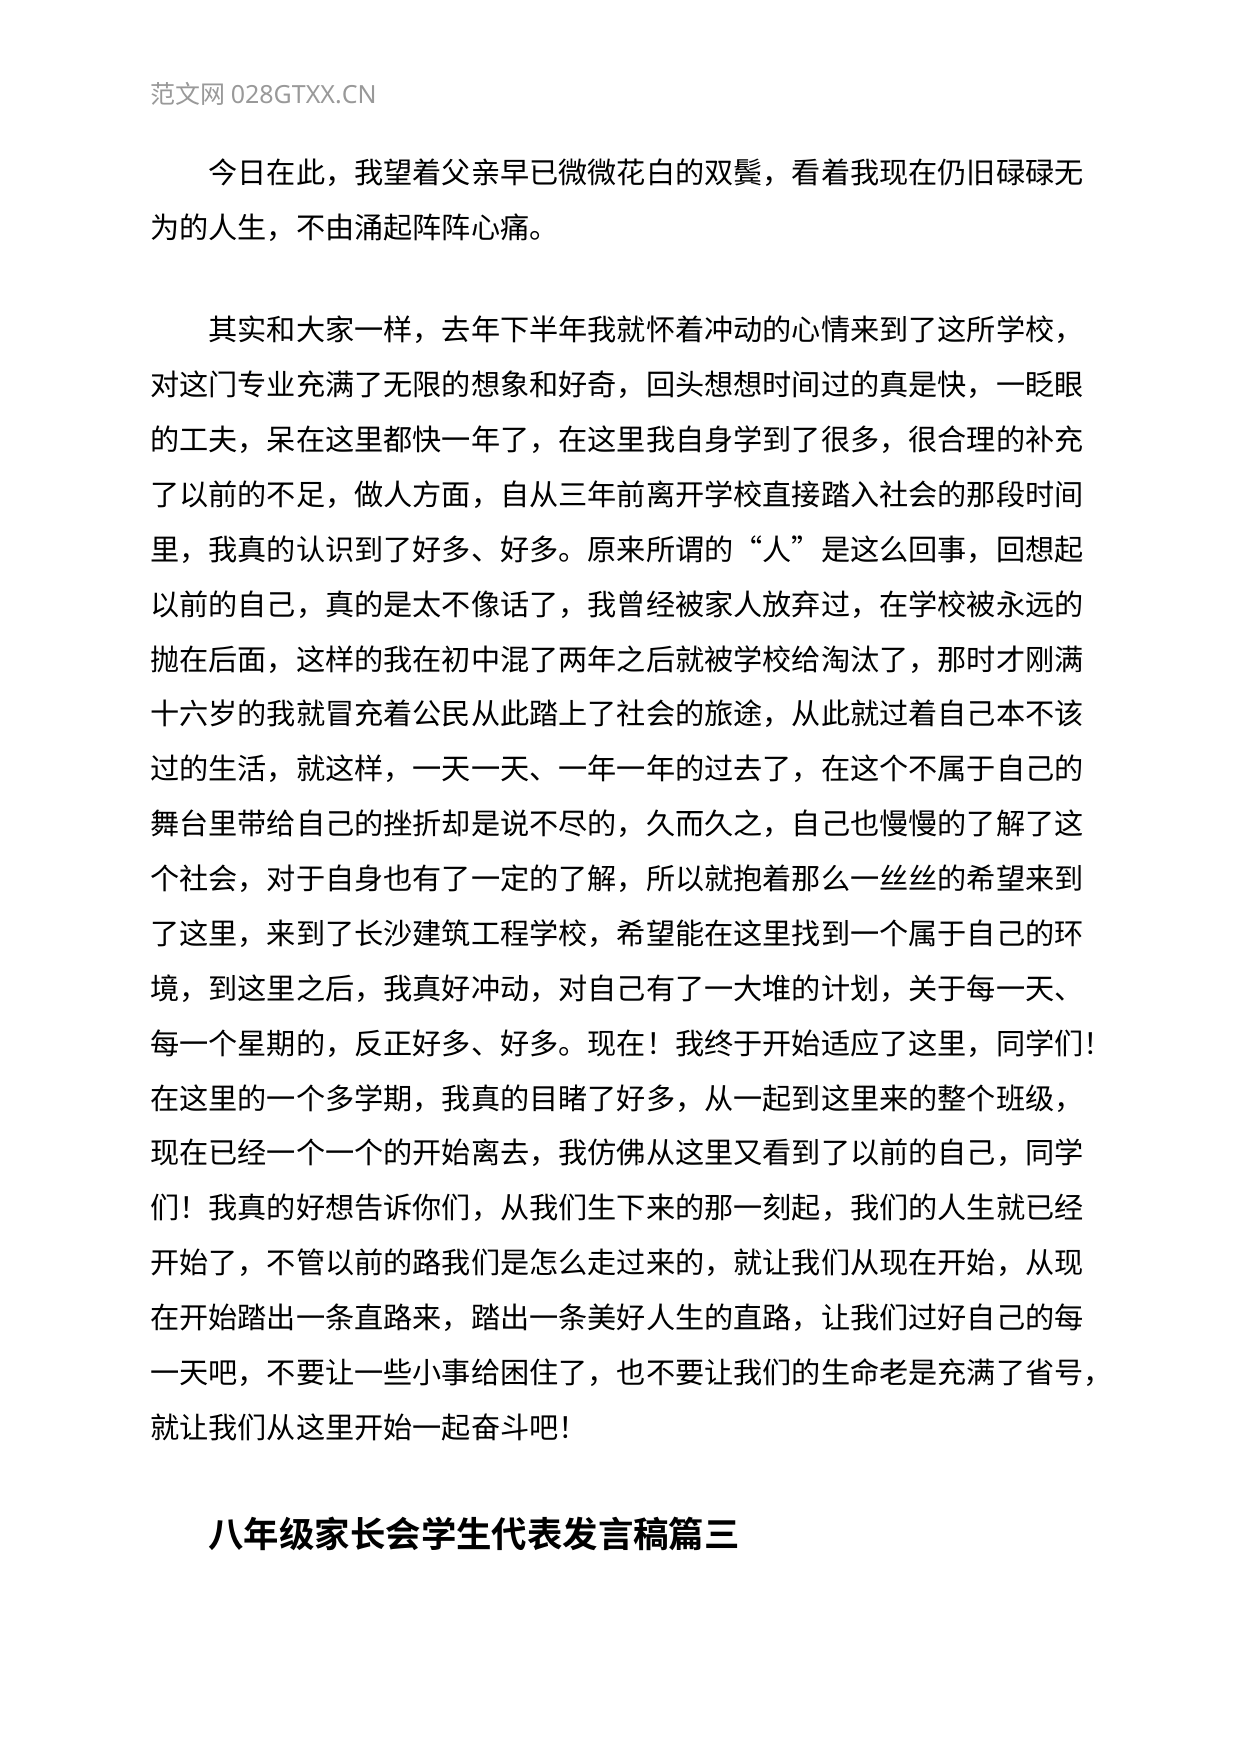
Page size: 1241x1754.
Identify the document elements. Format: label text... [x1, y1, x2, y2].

text 今日在此，我望着父亲早已微微花白的双鬓，看着我现在仍旧碌碌无为的人生，不由涌起阵阵心痛。 [150, 150, 1090, 247]
text 其实和大家一样，去年下半年我就怀着冲动的心情来到了这所学校，对这门专业充满了无限的想象和好奇，回头想想时间过的真是快，一眨眼的工夫，呆在这里都快一年了，在这里我自身学到了很多，很合理的补充了以前的不足，做人方面，自从三年前离开学校直接踏入社会的那段时间里，我真的认识到了好多、好多。原来所谓的“人”是这么回事，回想起以前的自己，真的是太不像话了，我曾经被家人放弃过，在学校被永远的抛在后面，这样的我在初中混了两年之后就被学校给淘汰了，那时才刚满十六岁的我就冒充着公民从此踏上了社会的旅途，从此就过着自己本不该过的生活，就这样，一天一天、一年一年的过去了，在这个不属于自己的舞台里带给自己的挫折却是说不尽的，久而久之，自己也慢慢的了解了这个社会，对于自身也有了一定的了解，所以就抱着那么一丝丝的希望来到了这里，来到了长沙建筑工程学校，希望能在这里找到一个属于自己的环境，到这里之后，我真好冲动，对自己有了一大堆的计划，关于每一天、每一个星期的，反正好多、好多。现在！我终于开始适应了这里，同学们！在这里的一个多学期，我真的目睹了好多，从一起到这里来的整个班级，现在已经一个一个的开始离去，我仿佛从这里又看到了以前的自己，同学们！我真的好想告诉你们，从我们生下来的那一刻起，我们的人生就已经开始了，不管以前的路我们是怎么走过来的，就让我们从现在开始，从现在开始踏出一条直路来，踏出一条美好人生的直路，让我们过好自己的每一天吧，不要让一些小事给困住了，也不要让我们的生命老是充满了省号，就让我们从这里开始一起奋斗吧！ [150, 307, 1090, 1447]
text 八年级家长会学生代表发言稿篇三 [150, 1506, 1090, 1558]
